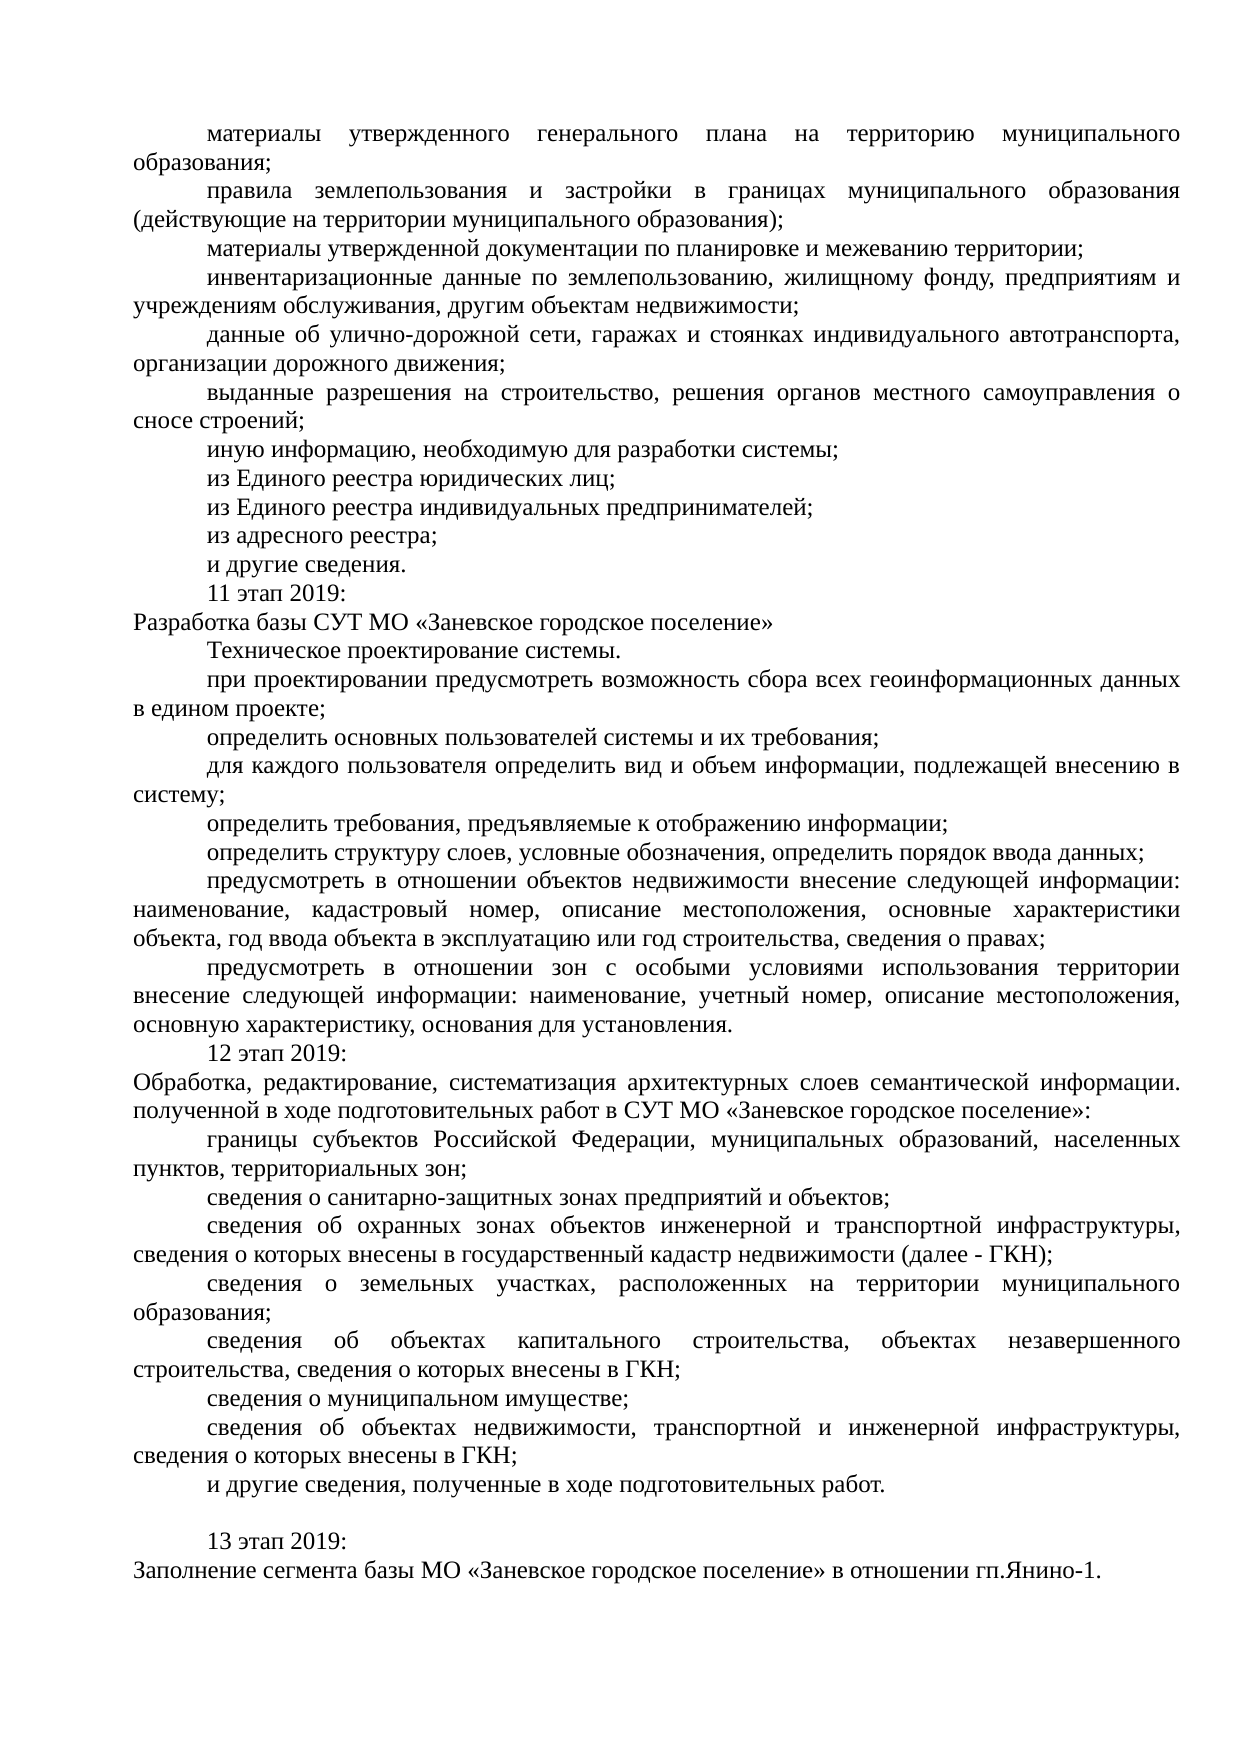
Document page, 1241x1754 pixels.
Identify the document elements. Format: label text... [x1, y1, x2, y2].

text Обработка, редактирование, систематизация архитектурных слоев семантической информации. полученной в ходе подготовительных работ в СУТ МО «Заневское городское поселение»: [133, 1067, 1181, 1124]
text и другие сведения. [133, 549, 1181, 578]
text определить основных пользователей системы и их требования; [133, 722, 1181, 751]
text предусмотреть в отношении зон с особыми условиями использования территории внесение следующей информации: наименование, учетный номер, описание местоположения, основную характеристику, основания для установления. [133, 952, 1181, 1038]
text выданные разрешения на строительство, решения органов местного самоуправления о сносе строений; [133, 377, 1181, 434]
text сведения об объектах недвижимости, транспортной и инженерной инфраструктуры, сведения о которых внесены в ГКН; [133, 1412, 1181, 1469]
text сведения о санитарно-защитных зонах предприятий и объектов; [133, 1182, 1181, 1211]
text при проектировании предусмотреть возможность сбора всех геоинформационных данных в едином проекте; [133, 664, 1181, 722]
text Разработка базы СУТ МО «Заневское городское поселение» [133, 607, 1181, 636]
text 12 этап 2019: [133, 1038, 1181, 1067]
text иную информацию, необходимую для разработки системы; [133, 434, 1181, 463]
text и другие сведения, полученные в ходе подготовительных работ. [133, 1469, 1181, 1498]
text границы субъектов Российской Федерации, муниципальных образований, населенных пунктов, территориальных зон; [133, 1124, 1181, 1182]
text материалы утвержденного генерального плана на территорию муниципального образования; [133, 118, 1181, 176]
text сведения об объектах капитального строительства, объектах незавершенного строительства, сведения о которых внесены в ГКН; [133, 1326, 1181, 1383]
text инвентаризационные данные по землепользованию, жилищному фонду, предприятиям и учреждениям обслуживания, другим объектам недвижимости; [133, 262, 1181, 319]
text определить требования, предъявляемые к отображению информации; [133, 808, 1181, 837]
text материалы утвержденной документации по планировке и межеванию территории; [133, 233, 1181, 262]
text сведения о муниципальном имуществе; [133, 1383, 1181, 1412]
text из Единого реестра индивидуальных предпринимателей; [133, 492, 1181, 521]
text 11 этап 2019: [133, 578, 1181, 607]
text Техническое проектирование системы. [133, 636, 1181, 664]
text из Единого реестра юридических лиц; [133, 463, 1181, 492]
text из адресного реестра; [133, 521, 1181, 549]
text предусмотреть в отношении объектов недвижимости внесение следующей информации: наименование, кадастровый номер, описание местоположения, основные характеристики объекта, год ввода объекта в эксплуатацию или год строительства, сведения о правах; [133, 866, 1181, 952]
text данные об улично-дорожной сети, гаражах и стоянках индивидуального автотранспорта, организации дорожного движения; [133, 319, 1181, 377]
text для каждого пользователя определить вид и объем информации, подлежащей внесению в систему; [133, 751, 1181, 808]
text 13 этап 2019: [133, 1526, 1181, 1555]
text определить структуру слоев, условные обозначения, определить порядок ввода данных; [133, 837, 1181, 866]
text сведения о земельных участках, расположенных на территории муниципального образования; [133, 1268, 1181, 1326]
text правила землепользования и застройки в границах муниципального образования (действующие на территории муниципального образования); [133, 176, 1181, 233]
text Заполнение сегмента базы МО «Заневское городское поселение» в отношении гп.Янино-1. [133, 1555, 1181, 1584]
text сведения об охранных зонах объектов инженерной и транспортной инфраструктуры, сведения о которых внесены в государственный кадастр недвижимости (далее - ГКН); [133, 1211, 1181, 1268]
